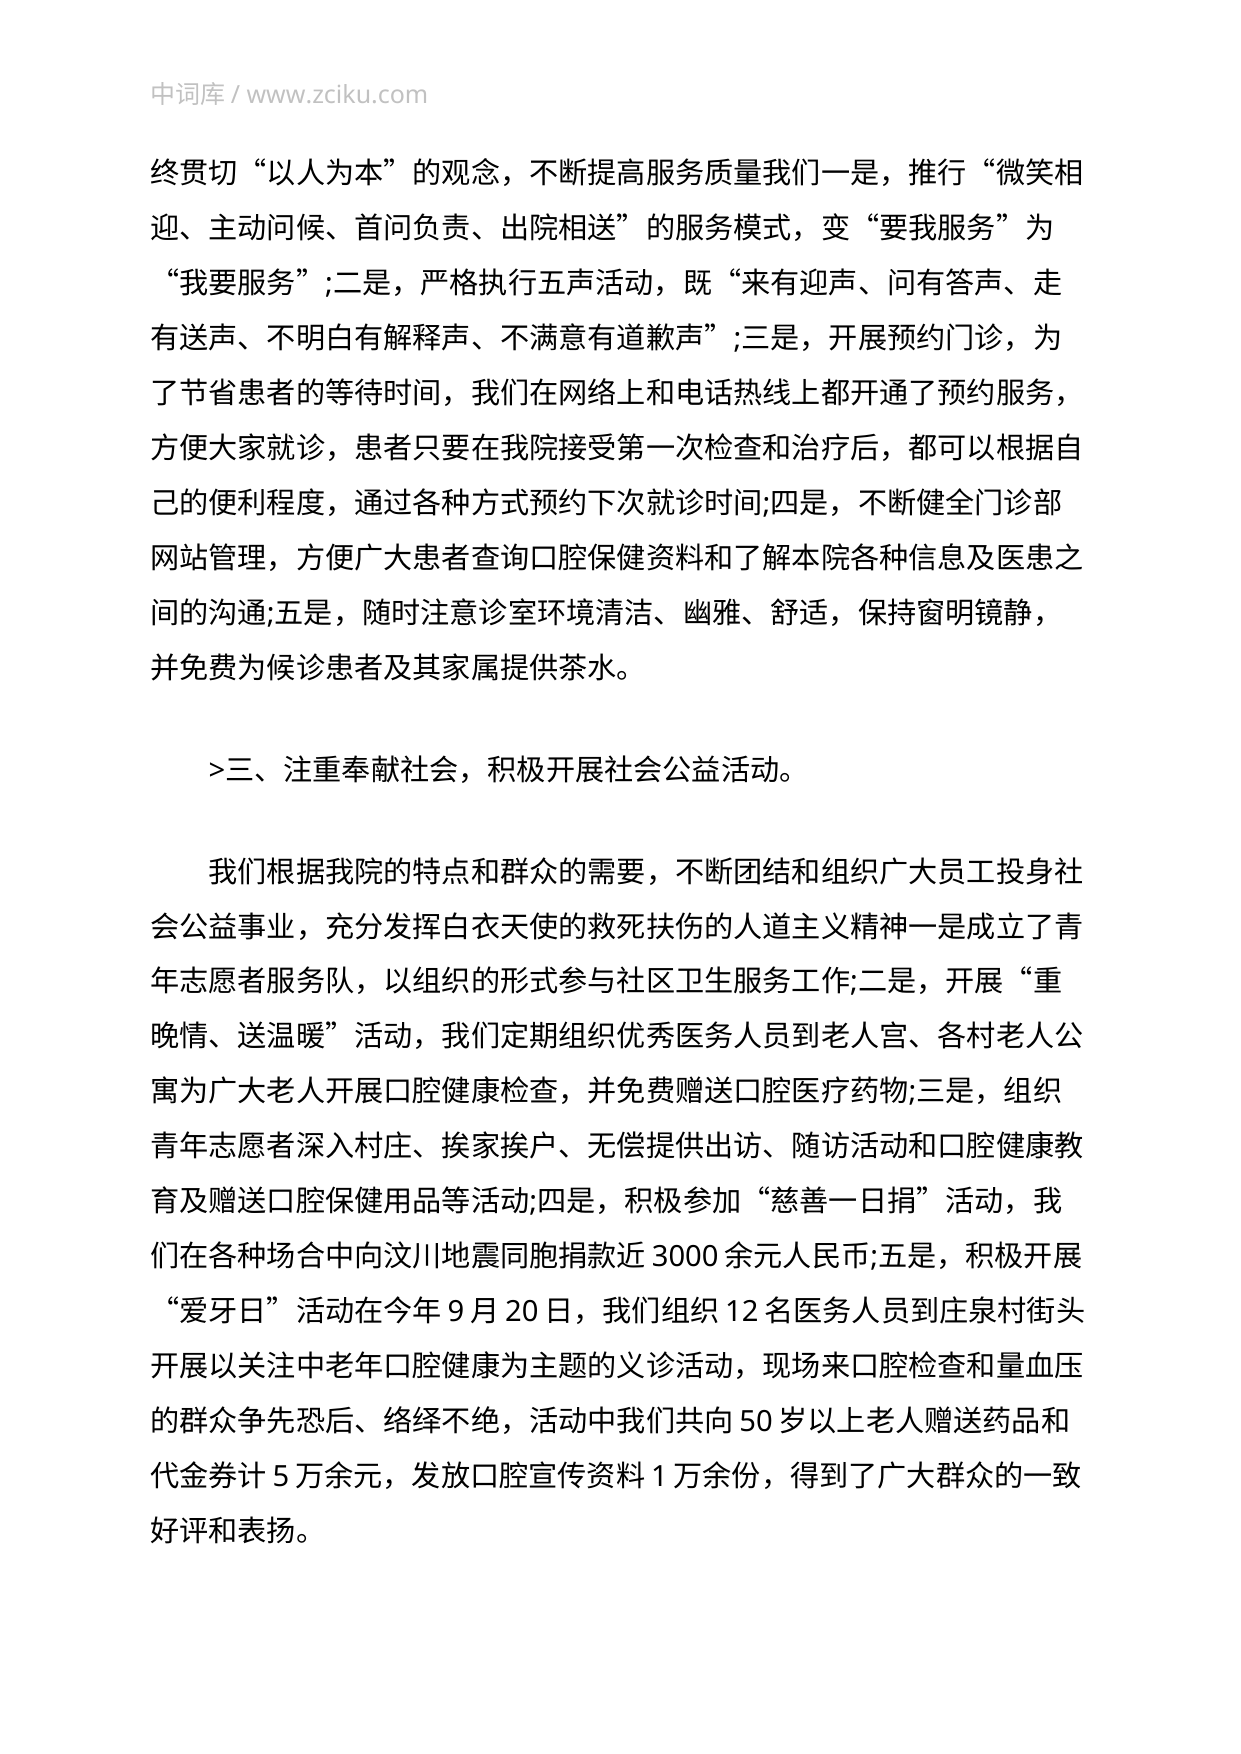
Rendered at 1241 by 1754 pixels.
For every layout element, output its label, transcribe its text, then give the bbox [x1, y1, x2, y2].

text >三、注重奉献社会，积极开展社会公益活动。 [150, 746, 1090, 789]
text 我们根据我院的特点和群众的需要，不断团结和组织广大员工投身社会公益事业，充分发挥白衣天使的救死扶伤的人道主义精神一是成立了青年志愿者服务队，以组织的形式参与社区卫生服务工作;二是，开展“重晚情、送温暖”活动，我们定期组织优秀医务人员到老人宫、各村老人公寓为广大老人开展口腔健康检查，并免费赠送口腔医疗药物;三是，组织青年志愿者深入村庄、挨家挨户、无偿提供出访、随访活动和口腔健康教育及赠送口腔保健用品等活动;四是，积极参加“慈善一日捐”活动，我们在各种场合中向汶川地震同胞捐款近3000余元人民币;五是，积极开展“爱牙日”活动在今年9月20日，我们组织12名医务人员到庄泉村街头开展以关注中老年口腔健康为主题的义诊活动，现场来口腔检查和量血压的群众争先恐后、络绎不绝，活动中我们共向50岁以上老人赠送药品和代金券计5万余元，发放口腔宣传资料1万余份，得到了广大群众的一致好评和表扬。 [150, 848, 1090, 1550]
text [150, 150, 1090, 687]
